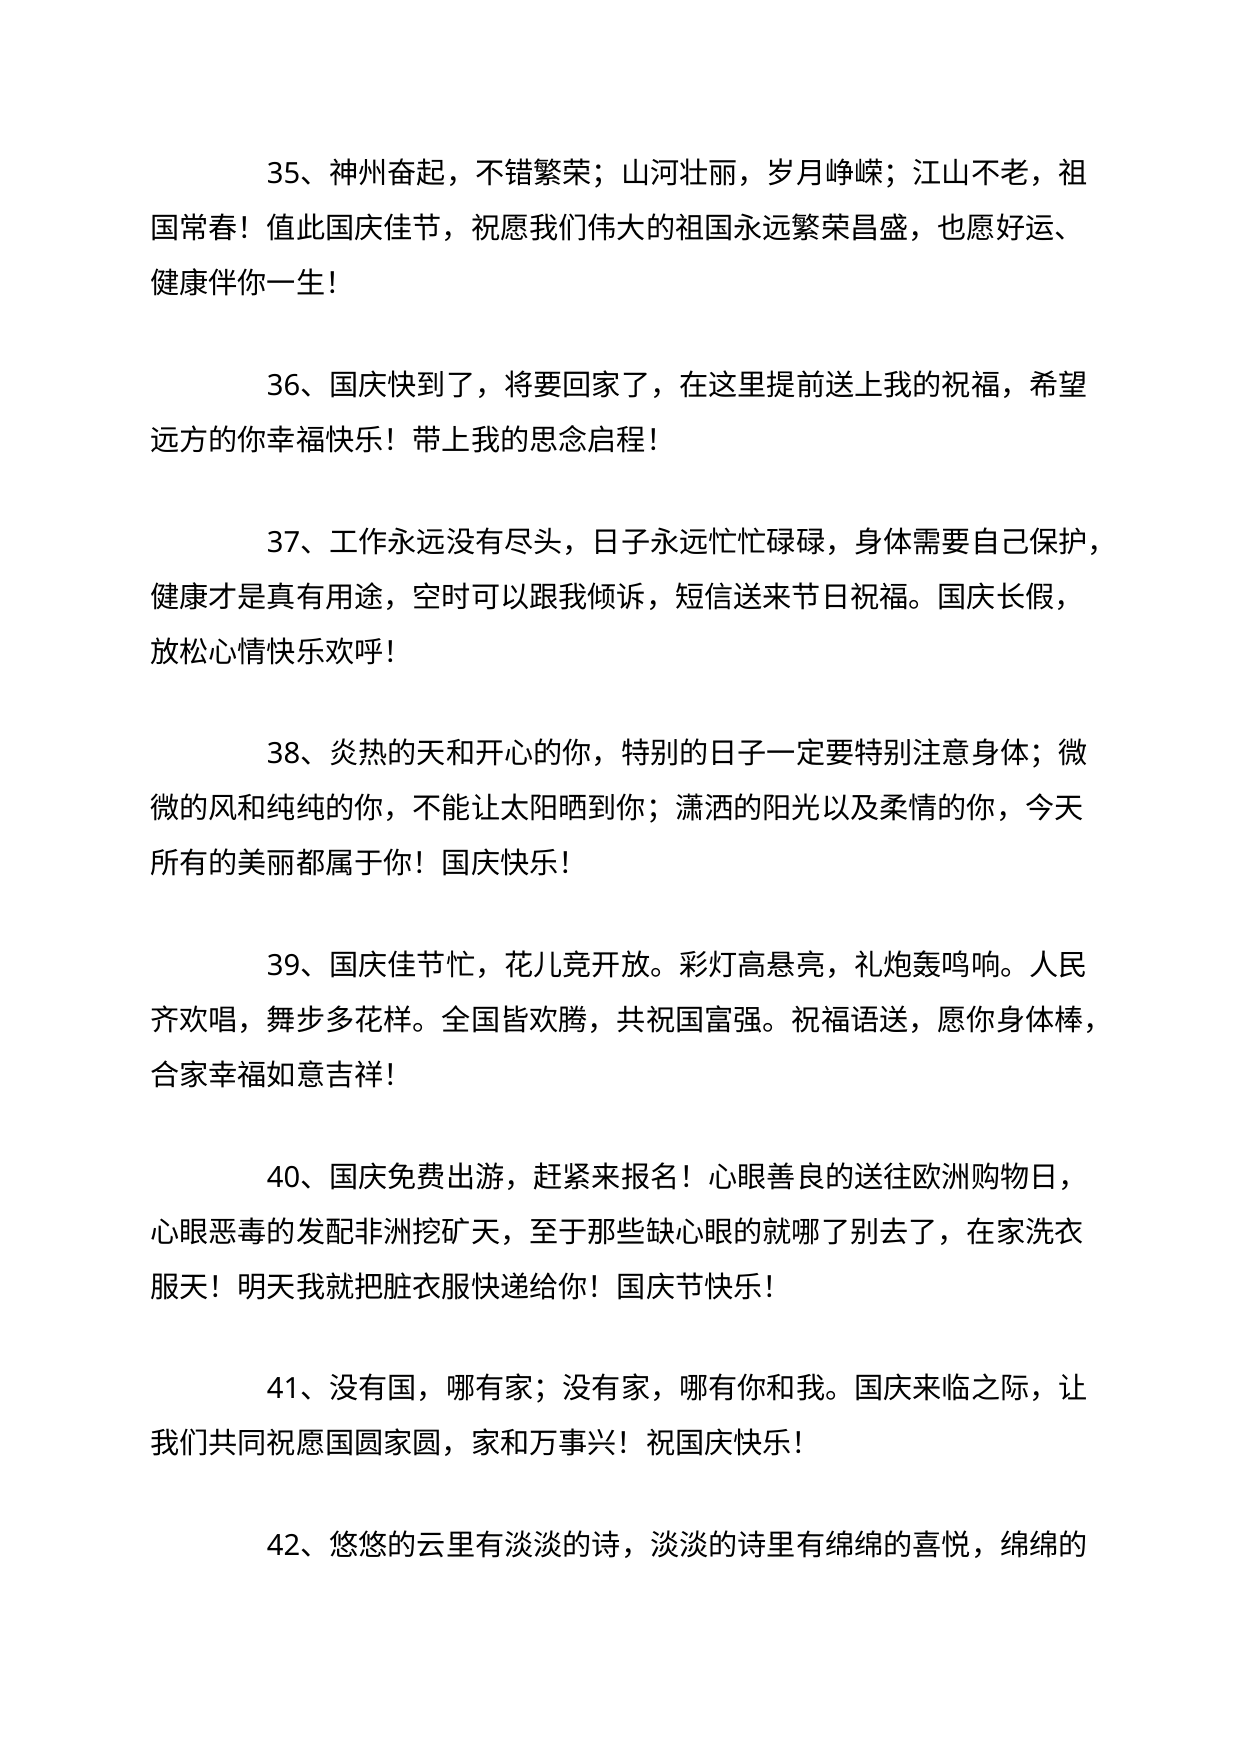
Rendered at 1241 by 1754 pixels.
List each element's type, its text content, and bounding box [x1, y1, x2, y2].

text 41、没有国，哪有家；没有家，哪有你和我。国庆来临之际，让我们共同祝愿国圆家圆，家和万事兴！祝国庆快乐！ [150, 1365, 1090, 1462]
text 37、工作永远没有尽头，日子永远忙忙碌碌，身体需要自己保护，健康才是真有用途，空时可以跟我倾诉，短信送来节日祝福。国庆长假，放松心情快乐欢呼！ [150, 518, 1090, 671]
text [150, 1522, 1090, 1564]
text 35、神州奋起，不错繁荣；山河壮丽，岁月峥嵘；江山不老，祖国常春！值此国庆佳节，祝愿我们伟大的祖国永远繁荣昌盛，也愿好运、健康伴你一生！ [150, 150, 1090, 302]
text 38、炎热的天和开心的你，特别的日子一定要特别注意身体；微微的风和纯纯的你，不能让太阳晒到你；潇洒的阳光以及柔情的你，今天所有的美丽都属于你！国庆快乐！ [150, 730, 1090, 882]
text 39、国庆佳节忙，花儿竞开放。彩灯高悬亮，礼炮轰鸣响。人民齐欢唱，舞步多花样。全国皆欢腾，共祝国富强。祝福语送，愿你身体棒，合家幸福如意吉祥！ [150, 942, 1090, 1094]
text 40、国庆免费出游，赶紧来报名！心眼善良的送往欧洲购物日，心眼恶毒的发配非洲挖矿天，至于那些缺心眼的就哪了别去了，在家洗衣服天！明天我就把脏衣服快递给你！国庆节快乐！ [150, 1153, 1090, 1306]
text 36、国庆快到了，将要回家了，在这里提前送上我的祝福，希望远方的你幸福快乐！带上我的思念启程！ [150, 362, 1090, 459]
